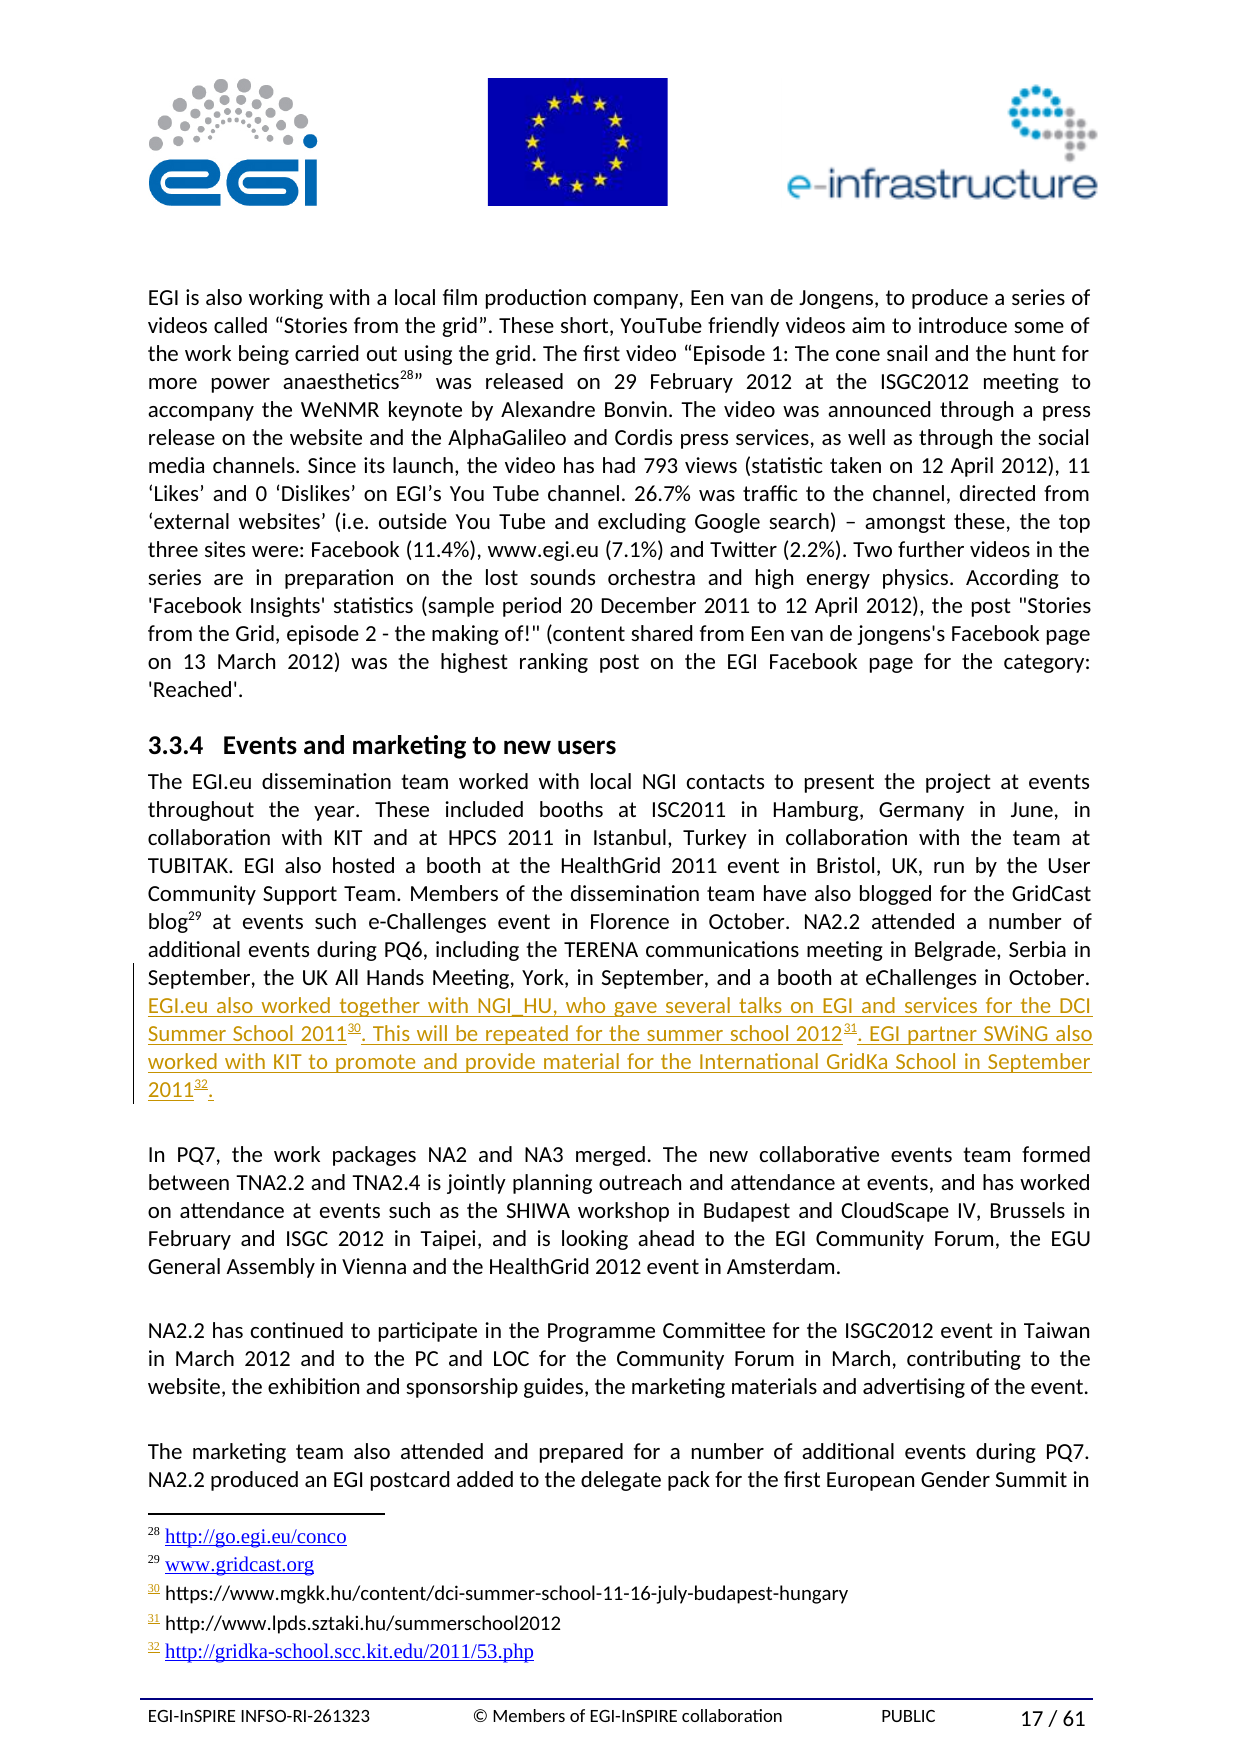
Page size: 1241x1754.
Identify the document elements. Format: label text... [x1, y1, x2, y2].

text In PQ7, the work packages NA2 and NA3 merged. The new collaborative events team formed between TNA2.2 and TNA2.4 is jointly planning outreach and attendance at events, and has worked on attendance at events such as the SHIWA workshop in Budapest and CloudScape IV, Brussels in February and ISGC 2012 in Taipei, and is looking ahead to the EGI Community Forum, the EGU General Assembly in Vienna and the HealthGrid 2012 event in Amsterdam. [148, 1140, 1092, 1280]
text The EGI.eu dissemination team worked with local NGI contacts to present the project at events throughout the year. These included booths at ISC2011 in Hamburg, Germany in June, in collaboration with KIT and at HPCS 2011 in Istanbul, Turkey in collaboration with the team at TUBITAK. EGI also hosted a booth at the HealthGrid 2011 event in Bristol, UK, run by the User Community Support Team. Members of the dissemination team have also blogged for the GridCast blog at events such e-Challenges event in Florence in October. NA2.2 attended a number of additional events during PQ6, including the TERENA communications meeting in Belgrade, Serbia in September, the UK All Hands Meeting, York, in September, and a booth at eChallenges in October. [148, 1017, 1092, 1072]
picture [147, 78, 319, 208]
picture [780, 78, 1106, 208]
text The EGI.eu dissemination team worked with local NGI contacts to present the project at events throughout the year. These included booths at ISC2011 in Hamburg, Germany in June, in collaboration with KIT and at HPCS 2011 in Istanbul, Turkey in collaboration with the team at TUBITAK. EGI also hosted a booth at the HealthGrid 2011 event in Bristol, UK, run by the User Community Support Team. Members of the dissemination team have also blogged for the GridCast blog at events such e-Challenges event in Florence in October. NA2.2 attended a number of additional events during PQ6, including the TERENA communications meeting in Belgrade, Serbia in September, the UK All Hands Meeting, York, in September, and a booth at eChallenges in October. [148, 767, 1092, 1016]
text NA2.2 has continued to participate in the Programme Committee for the ISGC2012 event in Taiwan in March 2012 and to the PC and LOC for the Community Forum in March, contributing to the website, the exhibition and sponsorship guides, the marketing materials and advertising of the event. [148, 1316, 1092, 1400]
text EGI is also working with a local film production company, Een van de Jongens, to produce a series of videos called “Stories from the grid”. These short, YouTube friendly videos aim to introduce some of the work being carried out using the grid. The first video “Episode 1: The cone snail and the hunt for more power anaesthetics” was released on 29 February 2012 at the ISGC2012 meeting to accompany the WeNMR keynote by Alexandre Bonvin. The video was announced through a press release on the website and the AlphaGalileo and Cordis press services, as well as through the social media channels. Since its launch, the video has had 793 views (statistic taken on 12 April 2012), 11 ‘Likes’ and 0 ‘Dislikes’ on EGI’s You Tube channel. 26.7% was traffic to the channel, directed from ‘external websites’ (i.e. outside You Tube and excluding Google search) – amongst these, the top three sites were: Facebook (11.4%), www.egi.eu (7.1%) and Twitter (2.2%). Two further videos in the series are in preparation on the lost sounds orchestra and high energy physics. According to 'Facebook Insights' statistics (sample period 20 December 2011 to 12 April 2012), the post "Stories from the Grid, episode 2 - the making of!" (content shared from Een van de jongens's Facebook page on 13 March 2012) was the highest ranking post on the EGI Facebook page for the category: 'Reached'. [148, 283, 1092, 703]
picture [487, 78, 668, 206]
subtitle Events and marketing to new users [148, 728, 1092, 761]
